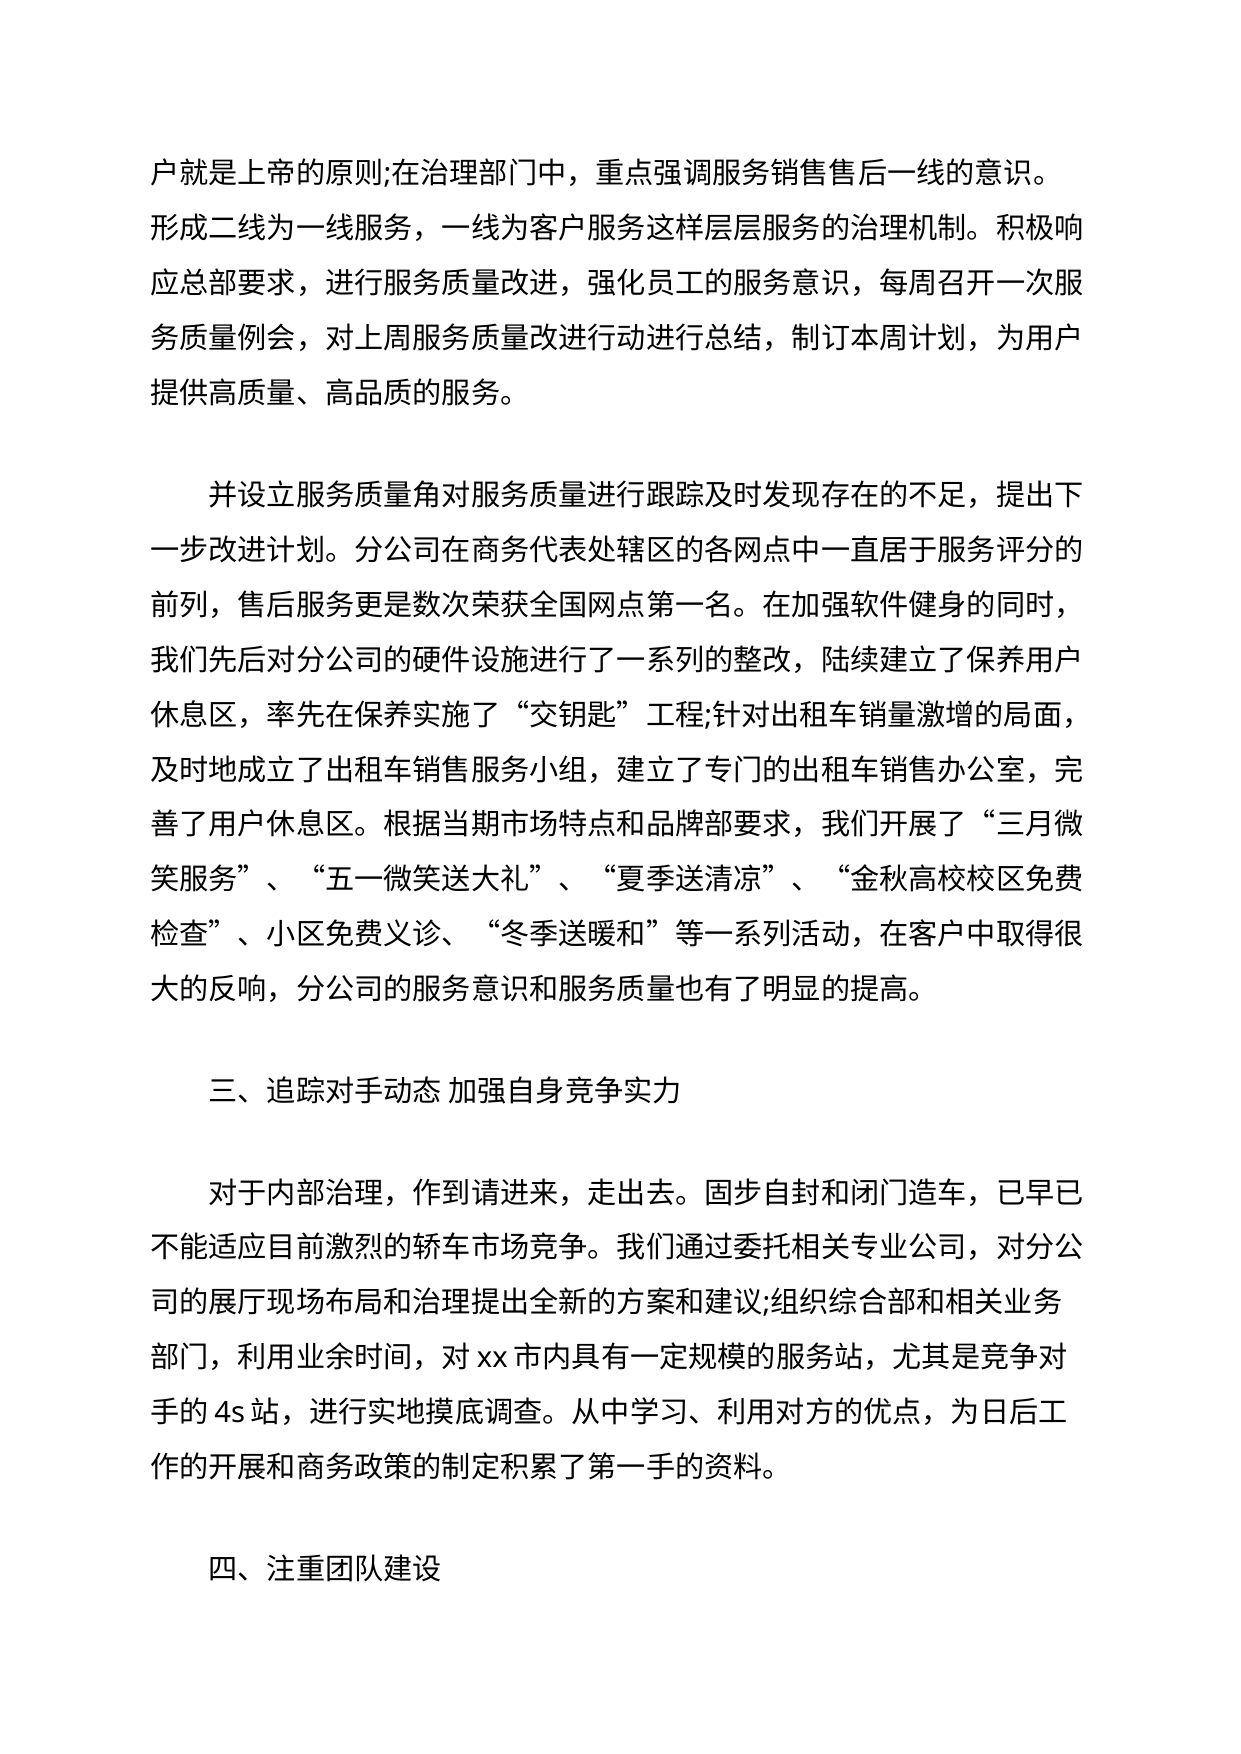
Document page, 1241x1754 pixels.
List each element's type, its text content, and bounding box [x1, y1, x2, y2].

text 三、追踪对手动态 加强自身竞争实力 [150, 1067, 1090, 1110]
text 并设立服务质量角对服务质量进行跟踪及时发现存在的不足，提出下一步改进计划。分公司在商务代表处辖区的各网点中一直居于服务评分的前列，售后服务更是数次荣获全国网点第一名。在加强软件健身的同时，我们先后对分公司的硬件设施进行了一系列的整改，陆续建立了保养用户休息区，率先在保养实施了“交钥匙”工程;针对出租车销量激增的局面，及时地成立了出租车销售服务小组，建立了专门的出租车销售办公室，完善了用户休息区。根据当期市场特点和品牌部要求，我们开展了“三月微笑服务”、“五一微笑送大礼”、“夏季送清凉”、“金秋高校校区免费检查”、小区免费义诊、“冬季送暖和”等一系列活动，在客户中取得很大的反响，分公司的服务意识和服务质量也有了明显的提高。 [150, 471, 1090, 1008]
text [150, 150, 1090, 412]
text 对于内部治理，作到请进来，走出去。固步自封和闭门造车，已早已不能适应目前激烈的轿车市场竞争。我们通过委托相关专业公司，对分公司的展厅现场布局和治理提出全新的方案和建议;组织综合部和相关业务部门，利用业余时间，对xx市内具有一定规模的服务站，尤其是竞争对手的4s站，进行实地摸底调查。从中学习、利用对方的优点，为日后工作的开展和商务政策的制定积累了第一手的资料。 [150, 1169, 1090, 1486]
text 四、注重团队建设 [150, 1546, 1090, 1588]
